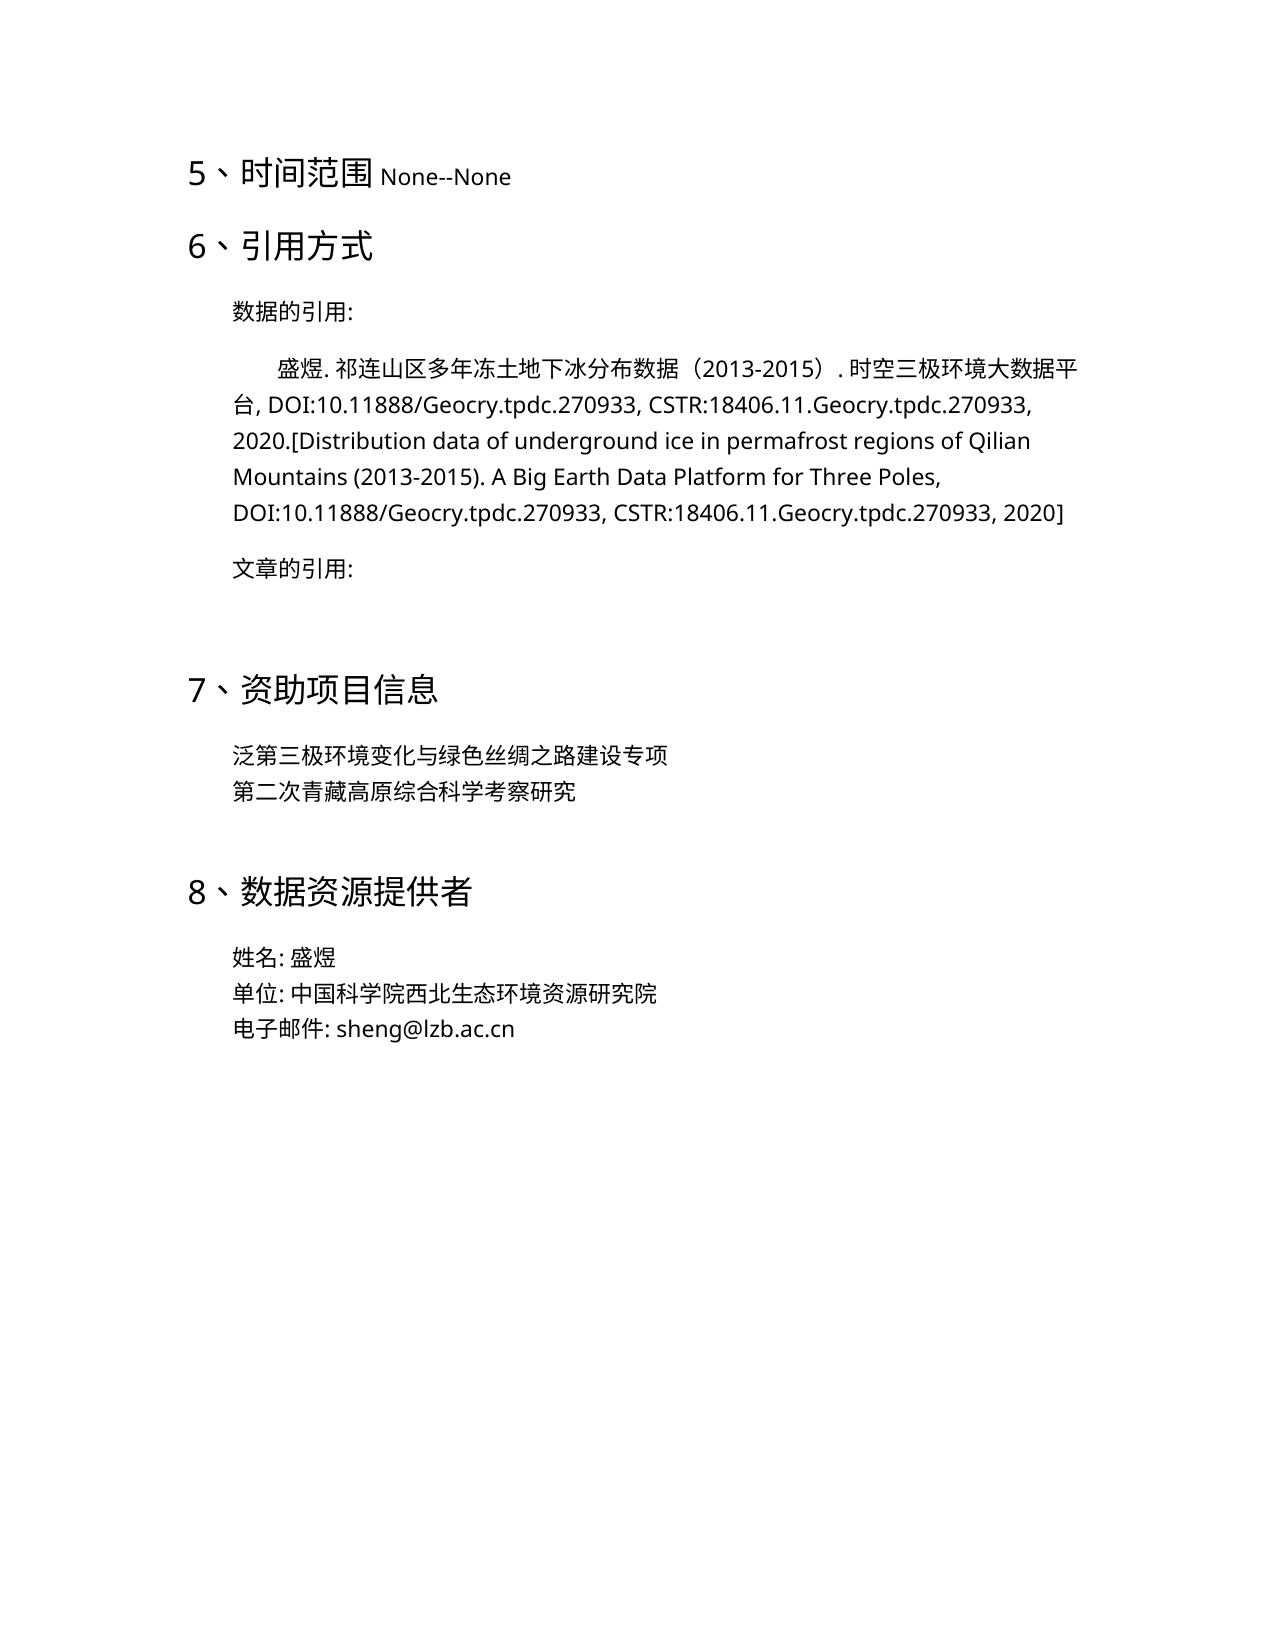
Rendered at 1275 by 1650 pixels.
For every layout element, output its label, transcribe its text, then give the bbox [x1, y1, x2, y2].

text 6、引用方式 [187, 223, 1087, 268]
text 文章的引用: [232, 553, 1087, 584]
text 数据的引用: [232, 296, 1087, 327]
text 盛煜. 祁连山区多年冻土地下冰分布数据（2013-2015）. 时空三极环境大数据平台, DOI:10.11888/Geocry.tpdc.270933, CSTR:18406.11.Geocry.tpdc.270933, 2020.[Distribution data of underground ice in permafrost regions of Qilian Mountains (2013-2015). A Big Earth Data Platform for Three Poles, DOI:10.11888/Geocry.tpdc.270933, CSTR:18406.11.Geocry.tpdc.270933, 2020] [232, 353, 1087, 528]
text 泛第三极环境变化与绿色丝绸之路建设专项 第二次青藏高原综合科学考察研究 [232, 740, 1087, 843]
text 7、资助项目信息 [187, 667, 1087, 712]
text 5、时间范围None--None [187, 150, 1087, 195]
text 姓名: 盛煜 单位: 中国科学院西北生态环境资源研究院 电子邮件: sheng@lzb.ac.cn [232, 942, 1087, 1117]
text 8、数据资源提供者 [187, 868, 1087, 914]
